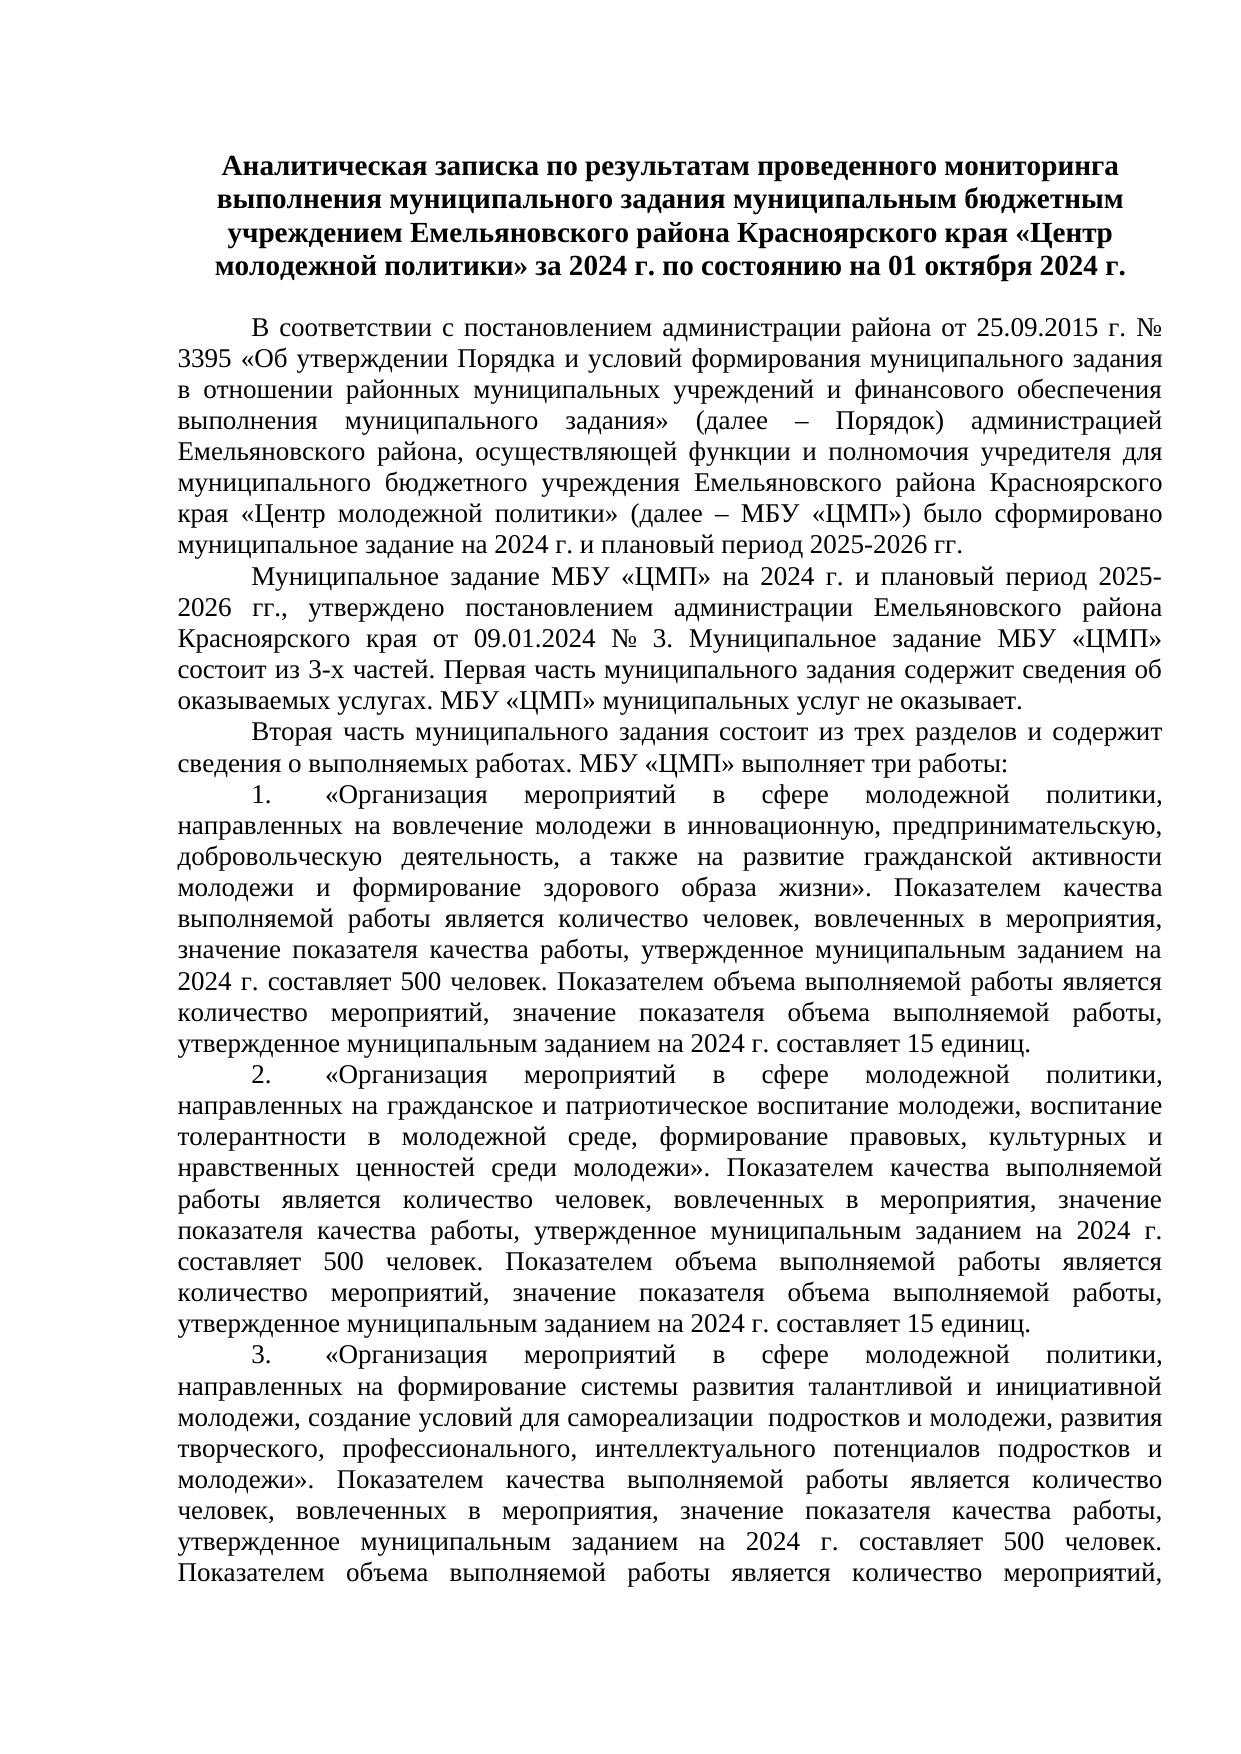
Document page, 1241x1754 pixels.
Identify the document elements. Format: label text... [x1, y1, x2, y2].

text Муниципальное задание МБУ «ЦМП» на 2024 г. и плановый период 2025-2026 гг., утверждено постановлением администрации Емельяновского района Красноярского края от 09.01.2024 № 3. Муниципальное задание МБУ «ЦМП» состоит из 3-х частей. Первая часть муниципального задания содержит сведения об оказываемых услугах. МБУ «ЦМП» муниципальных услуг не оказывает. [177, 560, 1163, 716]
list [177, 1338, 1163, 1588]
text Аналитическая записка по результатам проведенного мониторинга выполнения муниципального задания муниципальным бюджетным учреждением Емельяновского района Красноярского края «Центр молодежной политики» за 2024 г. по состоянию на 01 октября 2024 г. [177, 148, 1163, 282]
text В соответствии с постановлением администрации района от 25.09.2015 г. № 3395 «Об утверждении Порядка и условий формирования муниципального задания в отношении районных муниципальных учреждений и финансового обеспечения выполнения муниципального задания» (далее – Порядок) администрацией Емельяновского района, осуществляющей функции и полномочия учредителя для муниципального бюджетного учреждения Емельяновского района Красноярского края «Центр молодежной политики» (далее – МБУ «ЦМП») было сформировано муниципальное задание на 2024 г. и плановый период 2025-2026 гг. [177, 311, 1163, 560]
list «Организация мероприятий в сфере молодежной политики, направленных на гражданское и патриотическое воспитание молодежи, воспитание толерантности в молодежной среде, формирование правовых, культурных и нравственных ценностей среди молодежи». Показателем качества выполняемой работы является количество человек, вовлеченных в мероприятия, значение показателя качества работы, утвержденное муниципальным заданием на 2024 г. составляет 500 человек. Показателем объема выполняемой работы является количество мероприятий, значение показателя объема выполняемой работы, утвержденное муниципальным заданием на 2024 г. составляет 15 единиц. [177, 1058, 1163, 1338]
list «Организация мероприятий в сфере молодежной политики, направленных на вовлечение молодежи в инновационную, предпринимательскую, добровольческую деятельность, а также на развитие гражданской активности молодежи и формирование здорового образа жизни». Показателем качества выполняемой работы является количество человек, вовлеченных в мероприятия, значение показателя качества работы, утвержденное муниципальным заданием на 2024 г. составляет 500 человек. Показателем объема выполняемой работы является количество мероприятий, значение показателя объема выполняемой работы, утвержденное муниципальным заданием на 2024 г. составляет 15 единиц. [177, 778, 1163, 1058]
text Вторая часть муниципального задания состоит из трех разделов и содержит сведения о выполняемых работах. МБУ «ЦМП» выполняет три работы: [177, 716, 1163, 778]
